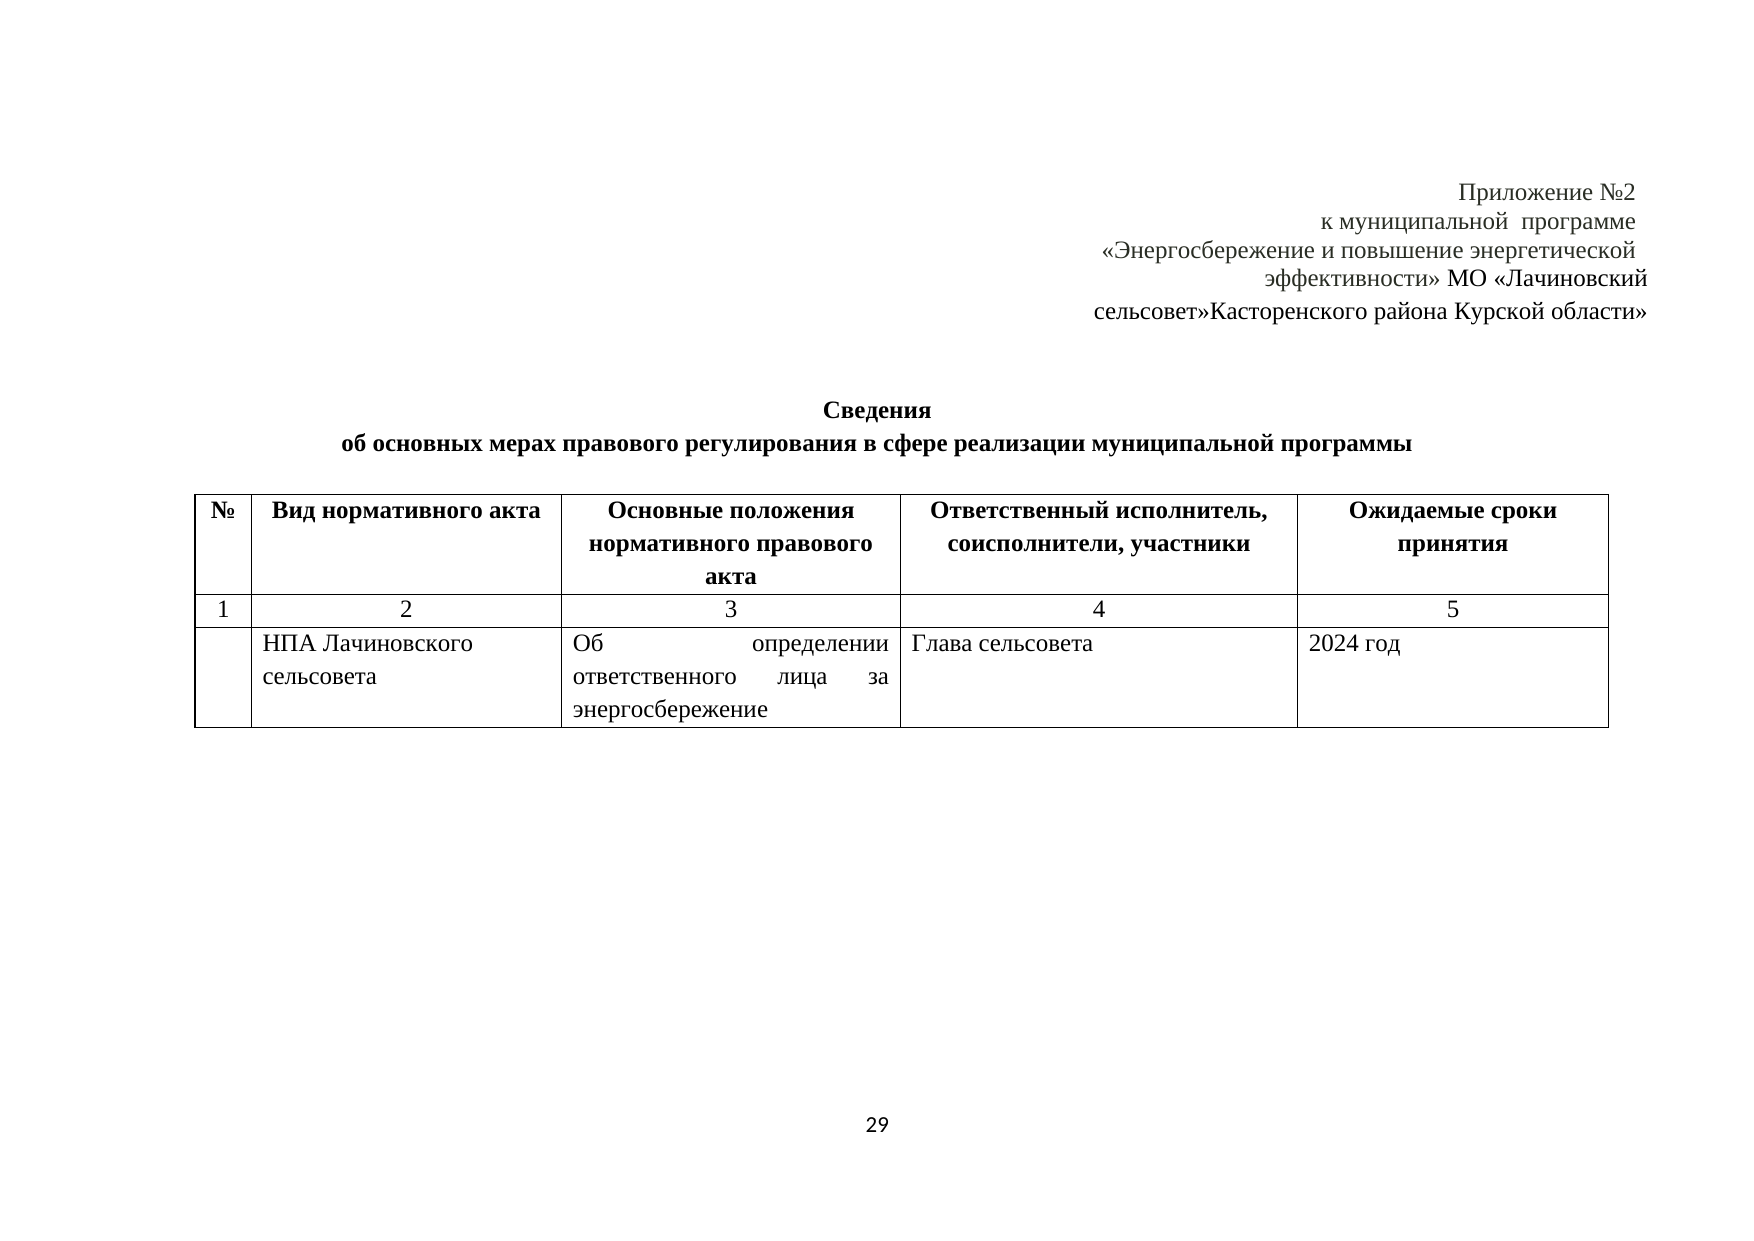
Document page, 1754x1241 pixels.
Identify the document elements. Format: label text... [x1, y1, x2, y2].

table_header Ответственный исполнитель, соисполнители, участники [901, 495, 1297, 593]
text эффективности» МО «Лачиновский сельсовет»Касторенского района Курской области» [1004, 263, 1647, 325]
table_cell Глава сельсовета [901, 628, 1297, 727]
table_cell 1 [196, 595, 251, 627]
table_cell 2 [252, 595, 561, 627]
table_cell 2024 год [1298, 628, 1608, 727]
table_header Вид нормативного акта [252, 495, 561, 593]
table_header № [196, 495, 251, 593]
table_cell 4 [901, 595, 1297, 627]
table_cell НПА Лачиновского сельсовета [252, 628, 561, 727]
text об основных мерах правового регулирования в сфере реализации муниципальной программы [118, 428, 1636, 456]
table_header Ожидаемые сроки принятия [1298, 495, 1608, 593]
text Сведения [118, 395, 1636, 423]
table_cell [196, 628, 251, 727]
text «Энергосбережение и повышение энергетической [118, 235, 1636, 263]
table_cell Об определении ответственного лица за энергосбережение [562, 628, 900, 727]
table_cell 5 [1298, 595, 1608, 627]
text к муниципальной программе [118, 206, 1636, 235]
table_cell 3 [562, 595, 900, 627]
text Приложение №2 [118, 177, 1636, 206]
table_header Основные положения нормативного правового акта [562, 495, 900, 593]
